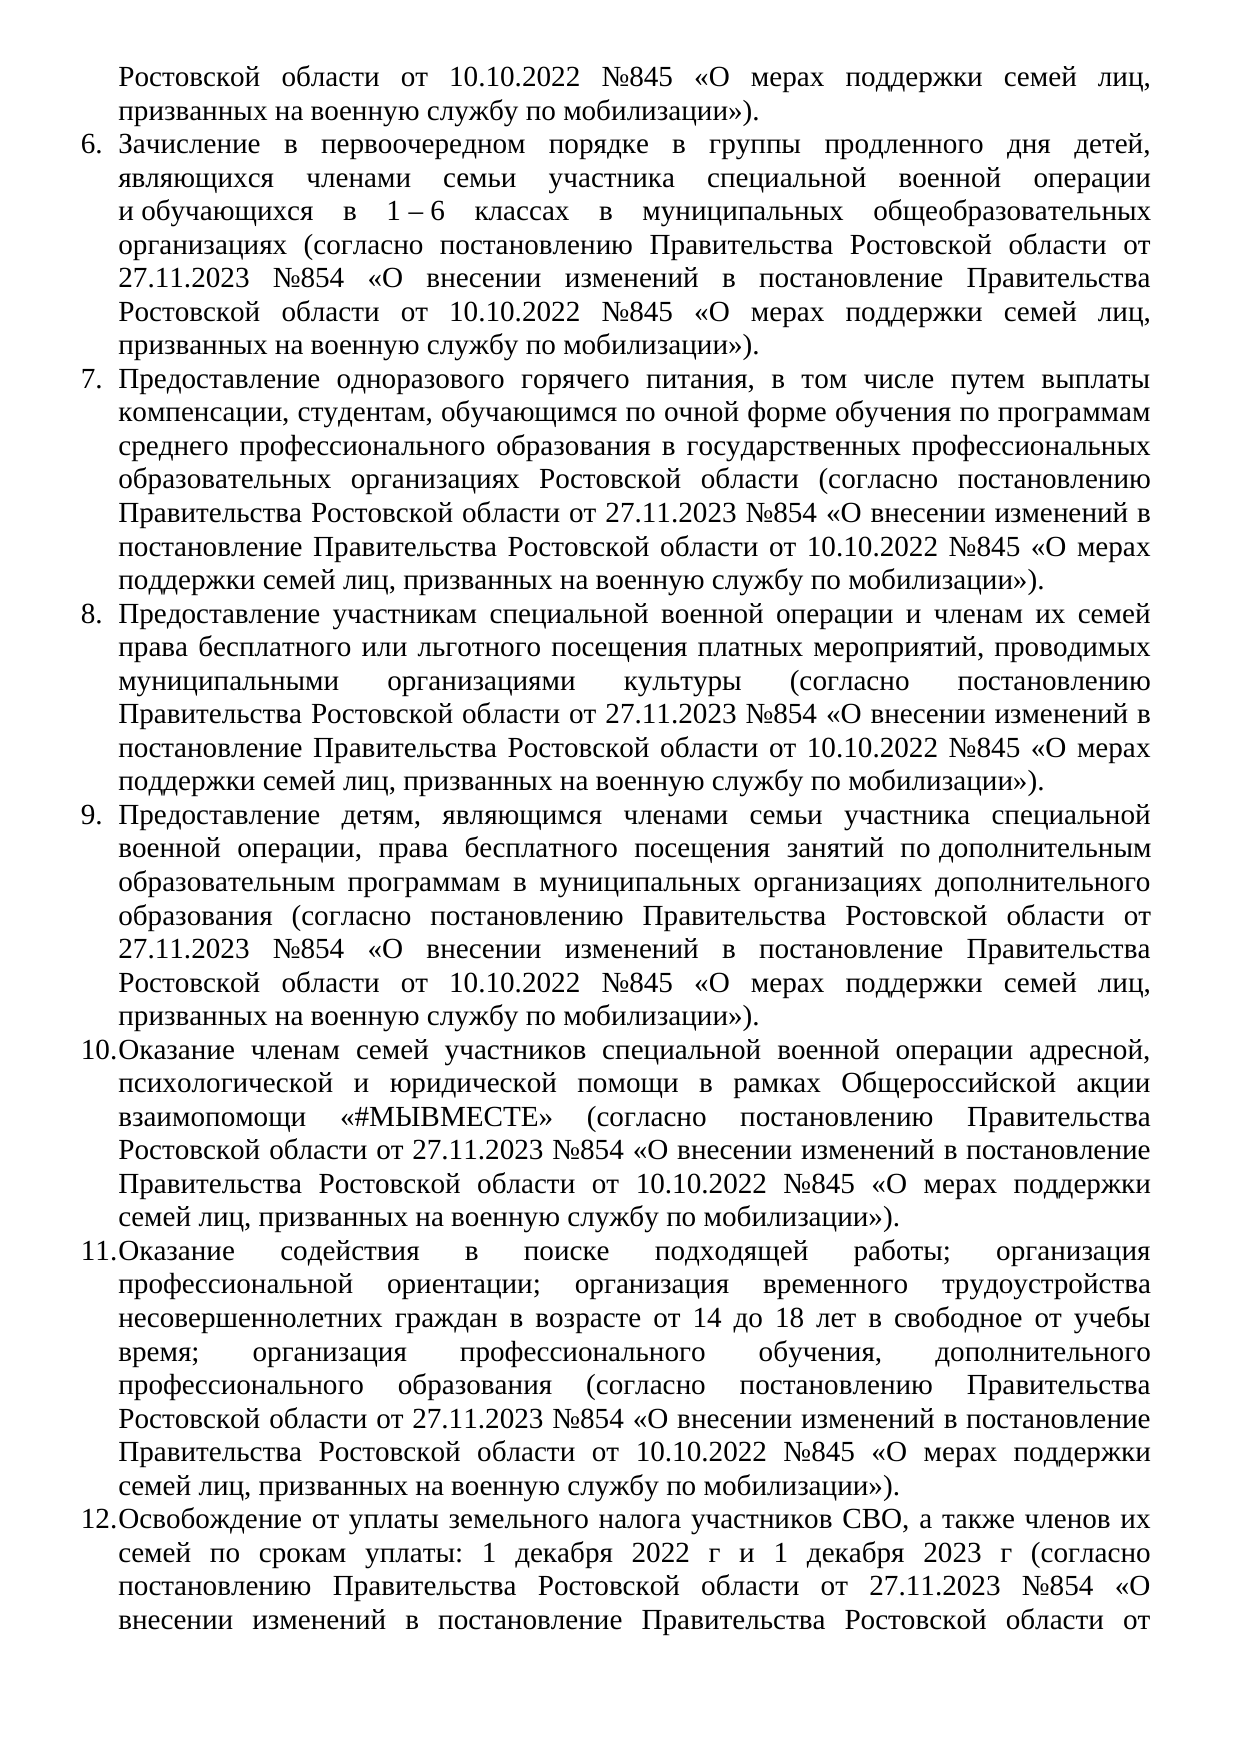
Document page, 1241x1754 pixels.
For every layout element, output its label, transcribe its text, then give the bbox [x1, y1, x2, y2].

list Предоставление детям, являющимся членами семьи участника специальной военной операции, права бесплатного посещения занятий по дополнительным образовательным программам в муниципальных организациях дополнительного образования (согласно постановлению Правительства Ростовской области от 27.11.2023 №854 «О внесении изменений в постановление Правительства Ростовской области от 10.10.2022 №845 «О мерах поддержки семей лиц, призванных на военную службу по мобилизации»). [81, 797, 1152, 1032]
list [81, 1501, 1152, 1636]
list Оказание содействия в поиске подходящей работы; организация профессиональной ориентации; организация временного трудоустройства несовершеннолетних граждан в возрасте от 14 до 18 лет в свободное от учебы время; организация профессионального обучения, дополнительного профессионального образования (согласно постановлению Правительства Ростовской области от 27.11.2023 №854 «О внесении изменений в постановление Правительства Ростовской области от 10.10.2022 №845 «О мерах поддержки семей лиц, призванных на военную службу по мобилизации»). [81, 1233, 1152, 1501]
list Оказание членам семей участников специальной военной операции адресной, психологической и юридической помощи в рамках Общероссийской акции взаимопомощи «#МЫВМЕСТЕ» (согласно постановлению Правительства Ростовской области от 27.11.2023 №854 «О внесении изменений в постановление Правительства Ростовской области от 10.10.2022 №845 «О мерах поддержки семей лиц, призванных на военную службу по мобилизации»). [81, 1032, 1152, 1233]
list Предоставление участникам специальной военной операции и членам их семей права бесплатного или льготного посещения платных мероприятий, проводимых муниципальными организациями культуры (согласно постановлению Правительства Ростовской области от 27.11.2023 №854 «О внесении изменений в постановление Правительства Ростовской области от 10.10.2022 №845 «О мерах поддержки семей лиц, призванных на военную службу по мобилизации»). [81, 596, 1152, 797]
list Зачисление в первоочередном порядке в группы продленного дня детей, являющихся членами семьи участника специальной военной операции и обучающихся в 1 – 6 классах в муниципальных общеобразовательных организациях (согласно постановлению Правительства Ростовской области от 27.11.2023 №854 «О внесении изменений в постановление Правительства Ростовской области от 10.10.2022 №845 «О мерах поддержки семей лиц, призванных на военную службу по мобилизации»). [81, 126, 1152, 361]
list Предоставление одноразового горячего питания, в том числе путем выплаты компенсации, студентам, обучающимся по очной форме обучения по программам среднего профессионального образования в государственных профессиональных образовательных организациях Ростовской области (согласно постановлению Правительства Ростовской области от 27.11.2023 №854 «О внесении изменений в постановление Правительства Ростовской области от 10.10.2022 №845 «О мерах поддержки семей лиц, призванных на военную службу по мобилизации»). [81, 361, 1152, 596]
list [81, 59, 1152, 126]
